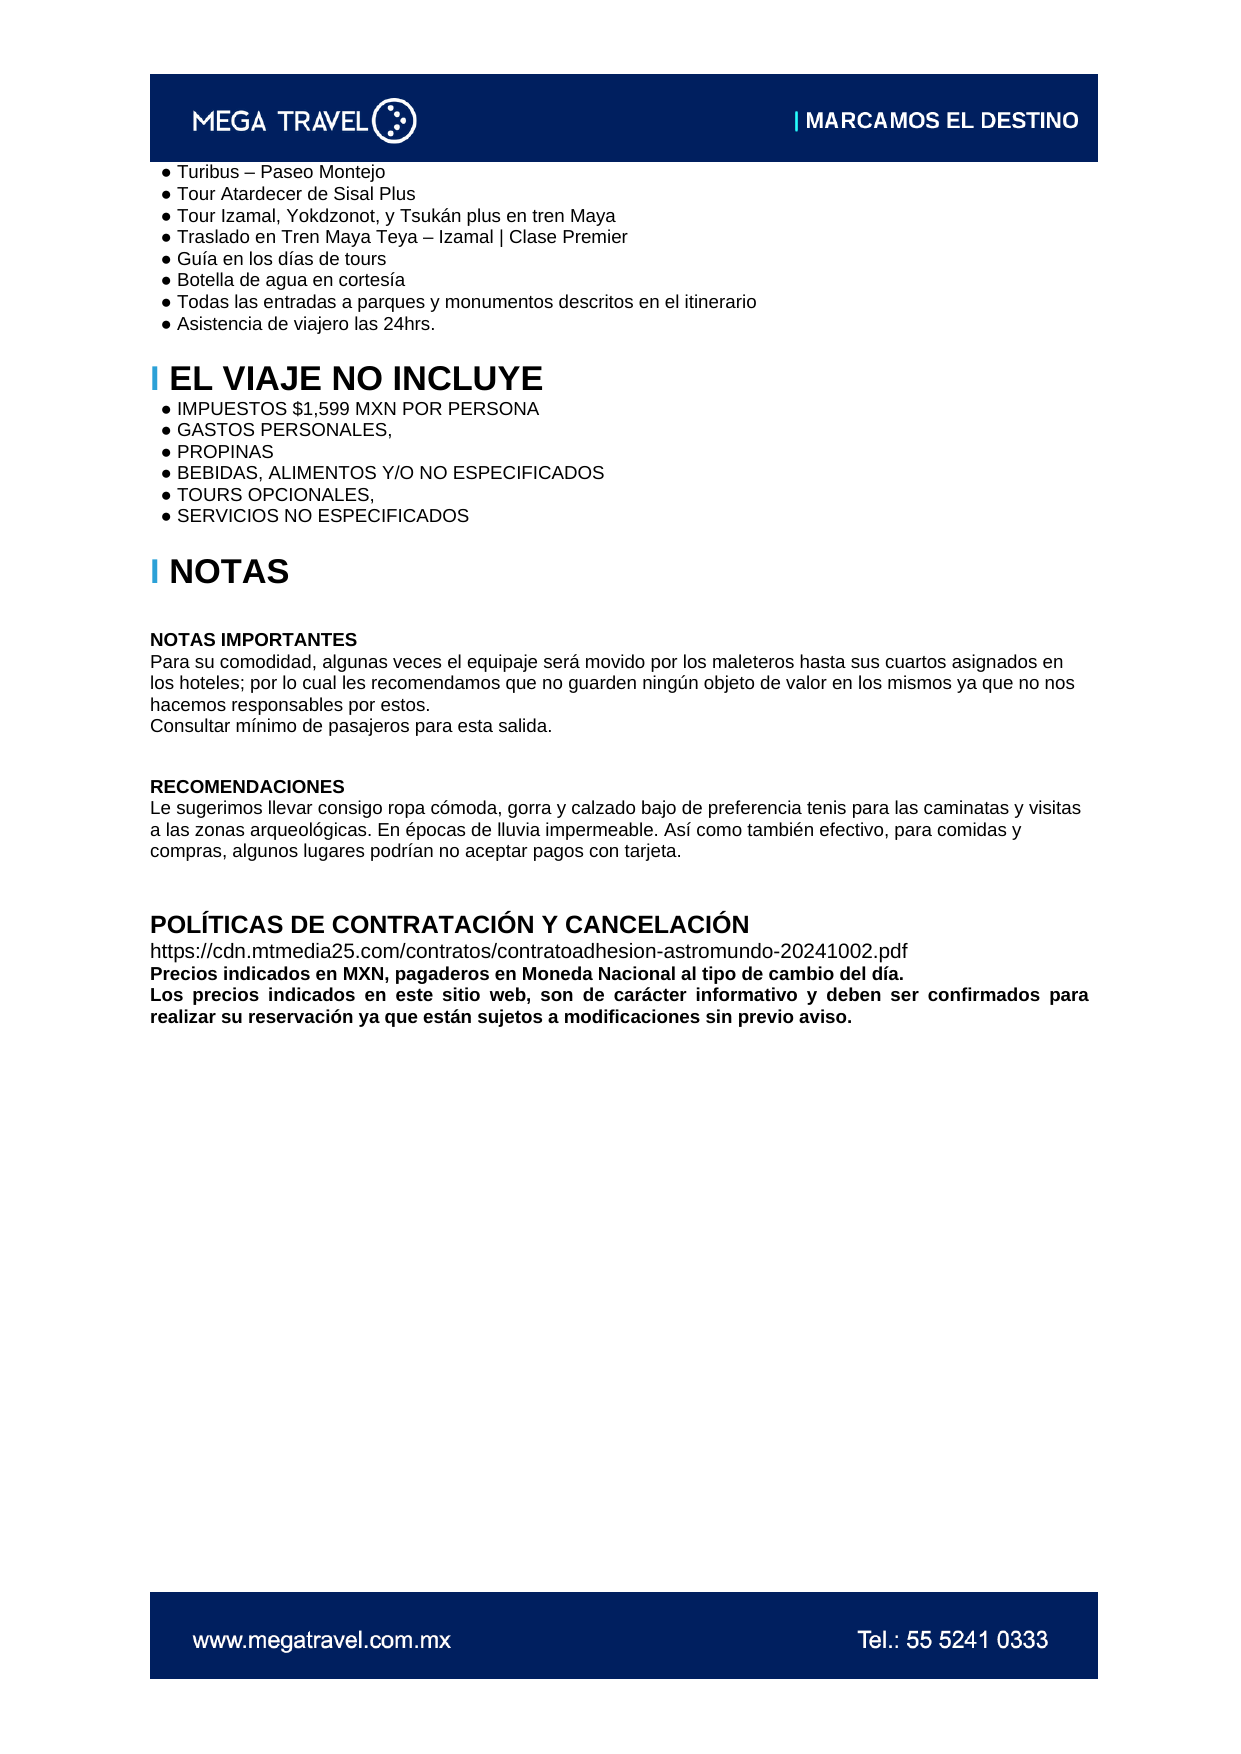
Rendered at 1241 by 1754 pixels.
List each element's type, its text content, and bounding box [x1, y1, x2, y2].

text ● Tour Izamal, Yokdzonot, y Tsukán plus en tren Maya [150, 204, 1090, 226]
text ● Guía en los días de tours [150, 248, 1090, 269]
text Le sugerimos llevar consigo ropa cómoda, gorra y calzado bajo de preferencia tenis para las caminatas y visitas a las zonas arqueológicas. En épocas de lluvia impermeable. Así como también efectivo, para comidas y compras, algunos lugares podrían no aceptar pagos con tarjeta. [150, 797, 1090, 862]
picture [150, 74, 1098, 162]
text https://cdn.mtmedia25.com/contratos/contratoadhesion-astromundo-20241002.pdf [150, 938, 1090, 962]
text ● SERVICIOS NO ESPECIFICADOS [150, 505, 1090, 527]
text ● Tour Atardecer de Sisal Plus [150, 183, 1090, 204]
text Los precios indicados en este sitio web, son de carácter informativo y deben ser confirmados para realizar su reservación ya que están sujetos a modificaciones sin previo aviso. [150, 984, 1090, 1027]
text ● Botella de agua en cortesía [150, 269, 1090, 291]
text ● Todas las entradas a parques y monumentos descritos en el itinerario [150, 291, 1090, 312]
text ● Turibus – Paseo Montejo [150, 161, 1090, 183]
text Para su comodidad, algunas veces el equipaje será movido por los maleteros hasta sus cuartos asignados en los hoteles; por lo cual les recomendamos que no guarden ningún objeto de valor en los mismos ya que no nos hacemos responsables por estos. [150, 651, 1090, 715]
text RECOMENDACIONES [150, 776, 1090, 797]
text ● IMPUESTOS $1,599 MXN POR PERSONA [150, 397, 1090, 419]
text ● BEBIDAS, ALIMENTOS Y/O NO ESPECIFICADOS [150, 462, 1090, 484]
text ● PROPINAS [150, 441, 1090, 462]
text Consultar mínimo de pasajeros para esta salida. [150, 715, 1090, 737]
text Precios indicados en MXN, pagaderos en Moneda Nacional al tipo de cambio del día. [150, 962, 1090, 984]
text ● GASTOS PERSONALES, [150, 419, 1090, 441]
text ● Asistencia de viajero las 24hrs. [150, 312, 1090, 334]
picture [150, 1592, 1098, 1679]
text POLÍTICAS DE CONTRATACIÓN Y CANCELACIÓN [150, 910, 1090, 938]
text ● Traslado en Tren Maya Teya – Izamal | Clase Premier [150, 226, 1090, 248]
text NOTAS IMPORTANTES [150, 629, 1090, 651]
text ● TOURS OPCIONALES, [150, 484, 1090, 505]
